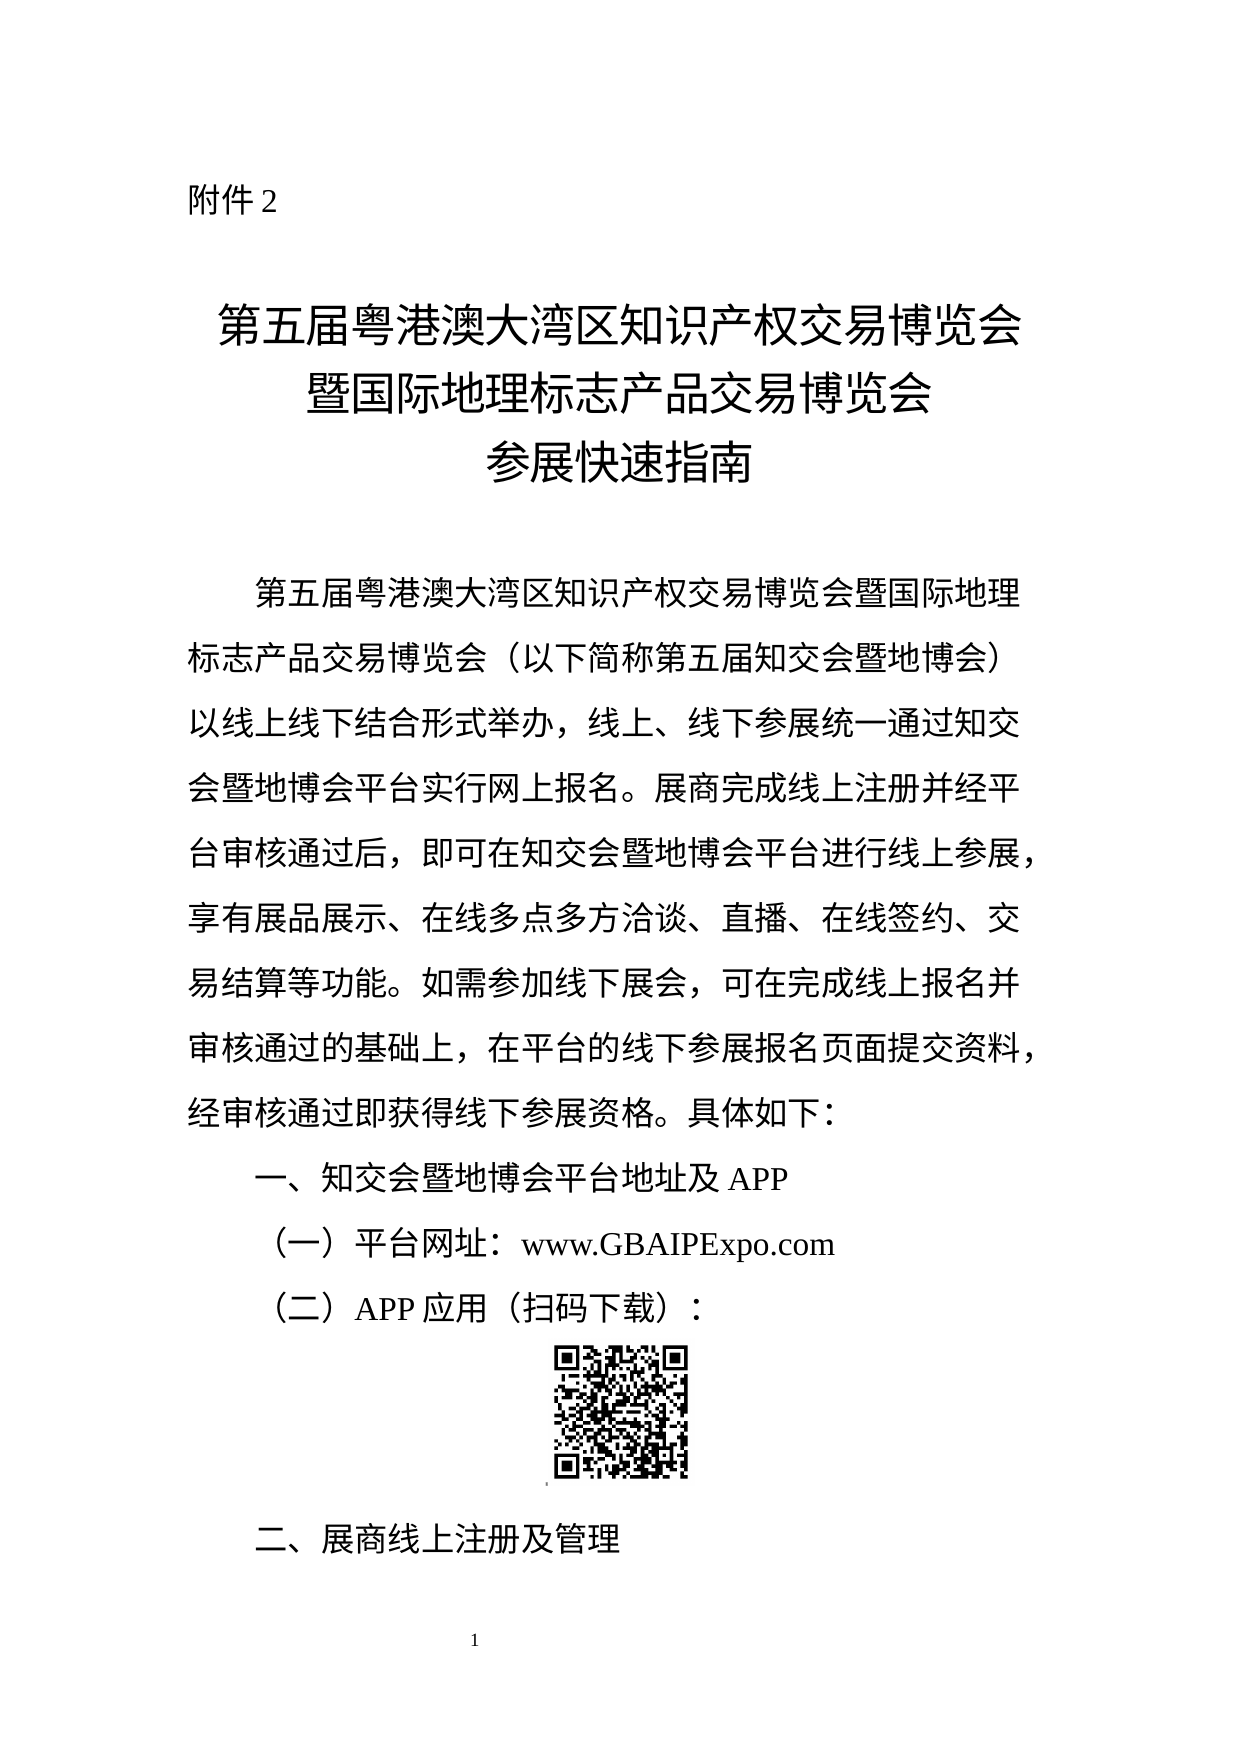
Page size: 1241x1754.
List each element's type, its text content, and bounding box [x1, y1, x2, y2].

text 参展快速指南 [187, 424, 1053, 493]
text 第五届粤港澳大湾区知识产权交易博览会 [187, 287, 1053, 356]
text 暨国际地理标志产品交易博览会 [187, 356, 1053, 424]
text 附件2 [187, 162, 1053, 224]
list 二、展商线上注册及管理 [187, 1504, 1053, 1569]
picture [545, 1338, 695, 1486]
list （二）APP应用（扫码下载）： [187, 1273, 1053, 1338]
list （一）平台网址：www.GBAIPExpo.com [187, 1208, 1053, 1273]
list 一、知交会暨地博会平台地址及APP [187, 1143, 1053, 1208]
list 第五届粤港澳大湾区知识产权交易博览会暨国际地理标志产品交易博览会（以下简称第五届知交会暨地博会）以线上线下结合形式举办，线上、线下参展统一通过知交会暨地博会平台实行网上报名。展商完成线上注册并经平台审核通过后，即可在知交会暨地博会平台进行线上参展，享有展品展示、在线多点多方洽谈、直播、在线签约、交易结算等功能。如需参加线下展会，可在完成线上报名并审核通过的基础上，在平台的线下参展报名页面提交资料，经审核通过即获得线下参展资格。具体如下： [187, 558, 1053, 1143]
